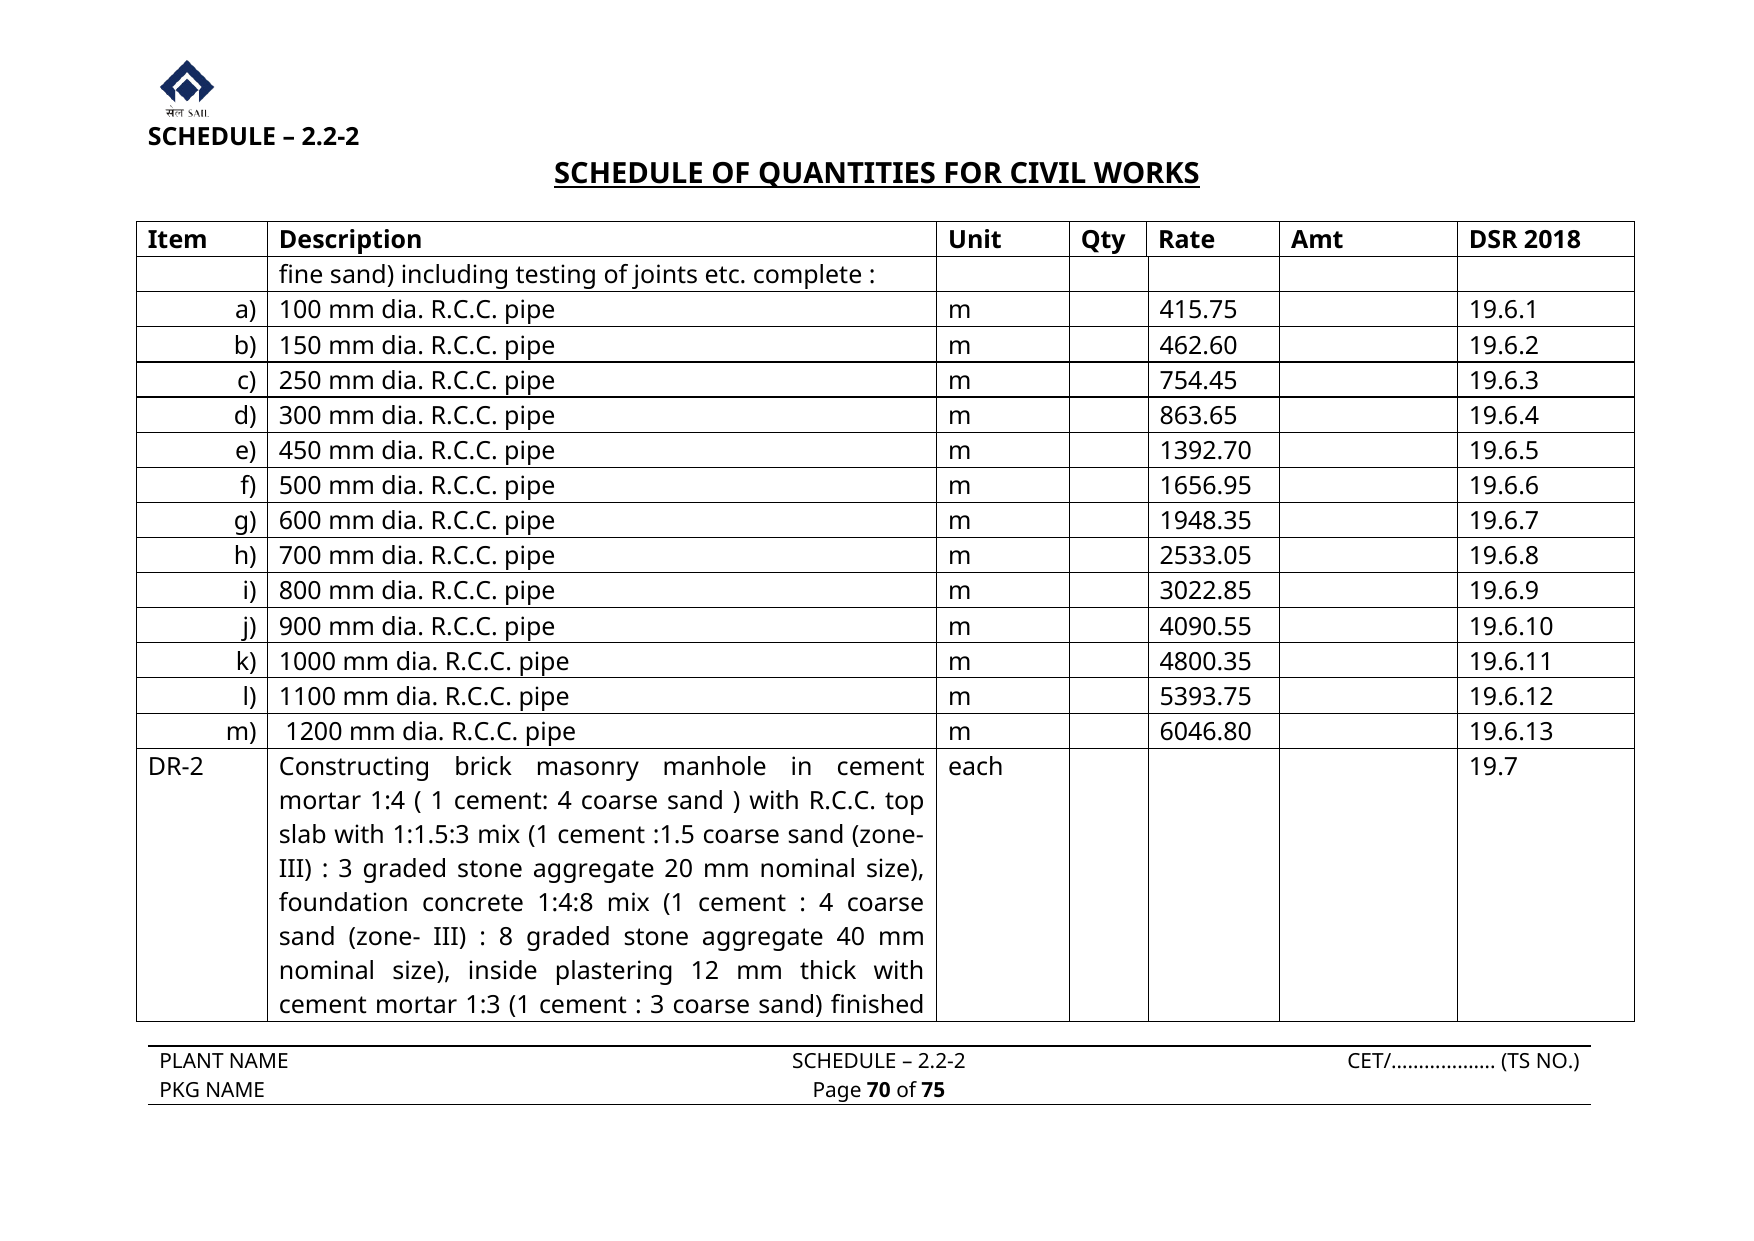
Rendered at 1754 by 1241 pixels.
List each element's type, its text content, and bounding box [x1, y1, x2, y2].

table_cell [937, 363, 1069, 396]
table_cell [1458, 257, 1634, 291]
table_header Item [137, 222, 267, 256]
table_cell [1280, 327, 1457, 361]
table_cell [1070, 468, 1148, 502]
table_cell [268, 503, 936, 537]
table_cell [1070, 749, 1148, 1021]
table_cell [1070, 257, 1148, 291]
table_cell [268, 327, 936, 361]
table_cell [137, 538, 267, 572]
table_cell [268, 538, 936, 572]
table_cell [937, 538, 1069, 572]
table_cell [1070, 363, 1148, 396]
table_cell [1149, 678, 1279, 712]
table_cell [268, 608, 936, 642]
table_header Description [268, 222, 936, 256]
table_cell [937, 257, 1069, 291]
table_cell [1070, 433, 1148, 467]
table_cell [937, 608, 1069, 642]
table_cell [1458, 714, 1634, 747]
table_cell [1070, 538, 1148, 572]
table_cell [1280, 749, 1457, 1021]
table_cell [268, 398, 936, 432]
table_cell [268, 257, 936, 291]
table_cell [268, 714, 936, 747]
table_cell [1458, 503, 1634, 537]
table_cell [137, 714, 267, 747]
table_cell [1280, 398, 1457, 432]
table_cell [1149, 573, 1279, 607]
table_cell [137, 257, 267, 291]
table_header Amt [1280, 222, 1457, 256]
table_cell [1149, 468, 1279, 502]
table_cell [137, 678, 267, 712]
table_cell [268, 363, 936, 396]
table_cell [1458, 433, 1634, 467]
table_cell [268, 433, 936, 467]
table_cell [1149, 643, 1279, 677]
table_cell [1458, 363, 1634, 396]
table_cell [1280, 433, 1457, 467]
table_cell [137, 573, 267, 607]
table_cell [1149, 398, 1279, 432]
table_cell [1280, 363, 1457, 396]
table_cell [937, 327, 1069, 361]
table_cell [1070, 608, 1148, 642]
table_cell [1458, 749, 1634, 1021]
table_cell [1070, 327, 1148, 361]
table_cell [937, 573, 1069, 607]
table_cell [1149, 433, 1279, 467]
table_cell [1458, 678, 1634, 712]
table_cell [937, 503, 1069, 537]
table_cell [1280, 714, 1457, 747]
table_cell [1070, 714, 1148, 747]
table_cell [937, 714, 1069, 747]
table_header Rate [1147, 222, 1279, 256]
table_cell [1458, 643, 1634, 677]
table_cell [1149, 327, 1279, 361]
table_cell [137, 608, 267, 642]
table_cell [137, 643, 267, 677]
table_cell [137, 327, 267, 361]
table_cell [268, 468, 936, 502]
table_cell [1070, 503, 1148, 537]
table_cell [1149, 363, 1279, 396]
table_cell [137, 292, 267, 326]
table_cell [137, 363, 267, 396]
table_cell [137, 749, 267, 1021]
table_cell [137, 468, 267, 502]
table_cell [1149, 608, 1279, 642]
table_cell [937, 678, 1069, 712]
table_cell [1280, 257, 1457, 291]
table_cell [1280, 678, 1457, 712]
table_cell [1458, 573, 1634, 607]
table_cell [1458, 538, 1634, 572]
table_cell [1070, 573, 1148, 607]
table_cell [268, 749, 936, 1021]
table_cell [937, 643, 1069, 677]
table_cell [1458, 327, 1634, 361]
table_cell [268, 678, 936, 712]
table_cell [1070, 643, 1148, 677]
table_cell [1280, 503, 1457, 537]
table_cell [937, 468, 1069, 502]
table_header Unit [937, 222, 1069, 256]
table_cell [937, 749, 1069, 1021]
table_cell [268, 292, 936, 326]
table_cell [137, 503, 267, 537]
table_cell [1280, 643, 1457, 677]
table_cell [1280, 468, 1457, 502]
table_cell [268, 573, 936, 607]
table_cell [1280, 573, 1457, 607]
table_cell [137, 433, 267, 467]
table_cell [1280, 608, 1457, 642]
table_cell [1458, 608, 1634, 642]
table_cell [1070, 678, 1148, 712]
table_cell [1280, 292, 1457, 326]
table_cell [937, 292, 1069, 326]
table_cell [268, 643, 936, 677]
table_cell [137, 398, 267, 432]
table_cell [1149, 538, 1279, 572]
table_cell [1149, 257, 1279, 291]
picture [147, 59, 228, 119]
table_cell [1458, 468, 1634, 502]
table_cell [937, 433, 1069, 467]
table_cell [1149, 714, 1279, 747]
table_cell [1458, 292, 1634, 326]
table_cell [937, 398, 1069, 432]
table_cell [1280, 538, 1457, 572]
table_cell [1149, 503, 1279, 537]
table_header DSR 2018 [1458, 222, 1634, 256]
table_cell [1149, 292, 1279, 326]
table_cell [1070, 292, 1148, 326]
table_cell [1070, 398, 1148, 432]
table_header Qty [1070, 222, 1146, 256]
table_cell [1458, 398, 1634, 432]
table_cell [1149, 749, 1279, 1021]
